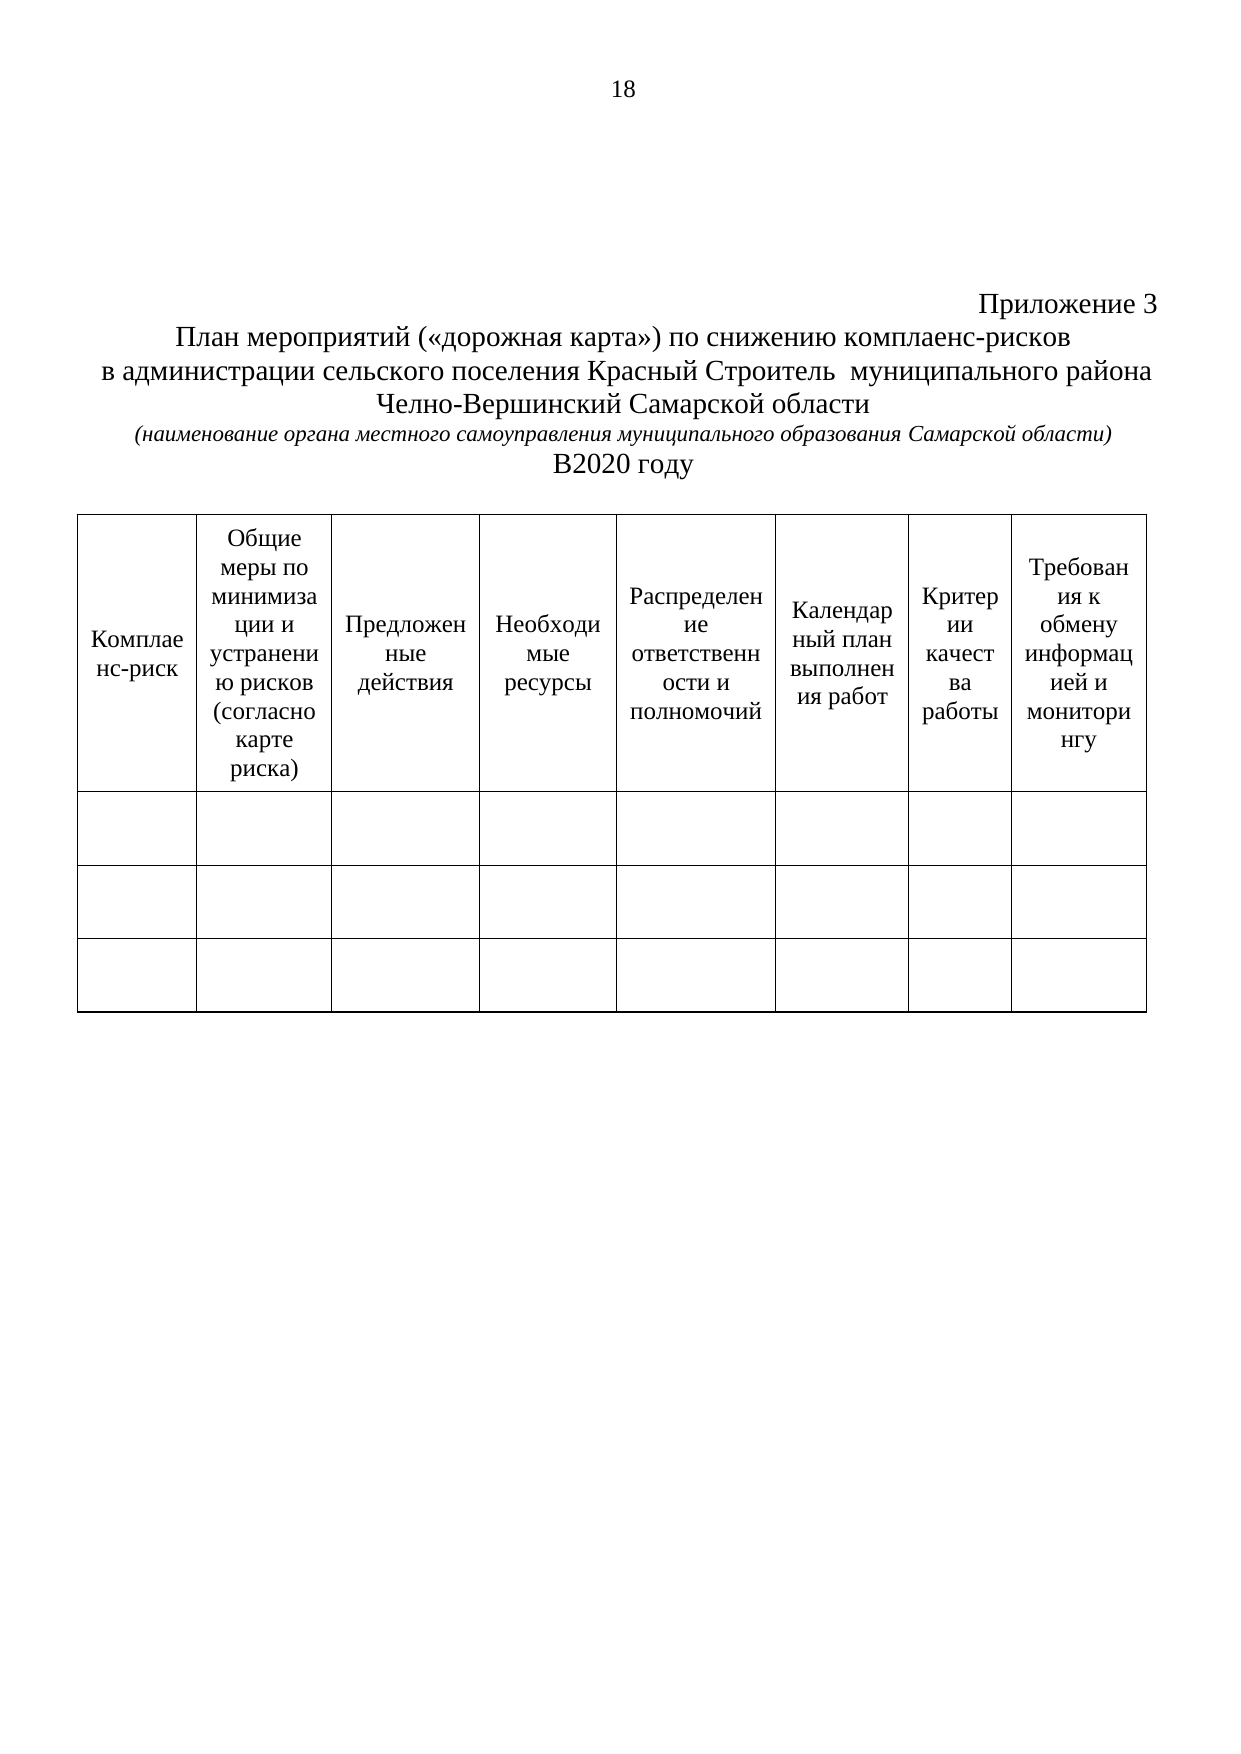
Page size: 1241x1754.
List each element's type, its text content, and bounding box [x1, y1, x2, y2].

table_header Критерии качества работы [909, 515, 1011, 791]
table_cell [78, 866, 196, 938]
table_header Общие меры по минимизации и устранению рисков (согласно карте риска) [197, 515, 331, 791]
table_cell [197, 866, 331, 938]
table_cell [776, 792, 908, 865]
table_cell [332, 866, 479, 938]
table_cell [480, 866, 616, 938]
table_header Предложенные действия [332, 515, 479, 791]
table_cell [78, 792, 196, 865]
table_header Комплаенс-риск [78, 515, 196, 791]
table_cell [78, 939, 196, 1011]
table_cell [909, 939, 1011, 1011]
text (наименование органа местного самоуправления муниципального образования Самарской области) [89, 420, 1157, 446]
table_cell [197, 939, 331, 1011]
table_cell [909, 866, 1011, 938]
table_cell [617, 939, 775, 1011]
table_cell [1012, 939, 1146, 1011]
table_cell [1012, 792, 1146, 865]
table_cell [197, 792, 331, 865]
text В2020 году [89, 446, 1157, 480]
text в администрации сельского поселения Красный Строитель муниципального района Челно-Вершинский Самарской области [89, 353, 1157, 420]
table_header Распределение ответственности и полномочий [617, 515, 775, 791]
text Приложение 3 [89, 286, 1157, 319]
table_cell [909, 792, 1011, 865]
table_cell [776, 866, 908, 938]
table_cell [1012, 866, 1146, 938]
table_cell [332, 792, 479, 865]
table_header Календарный план выполнения работ [776, 515, 908, 791]
table_cell [776, 939, 908, 1011]
table_cell [332, 939, 479, 1011]
table_header Необходимые ресурсы [480, 515, 616, 791]
table_header Требования к обмену информацией и мониторингу [1012, 515, 1146, 791]
table_cell [617, 866, 775, 938]
table_cell [480, 939, 616, 1011]
text План мероприятий («дорожная карта») по снижению комплаенс-рисков [89, 319, 1157, 353]
table_cell [480, 792, 616, 865]
table_cell [617, 792, 775, 865]
